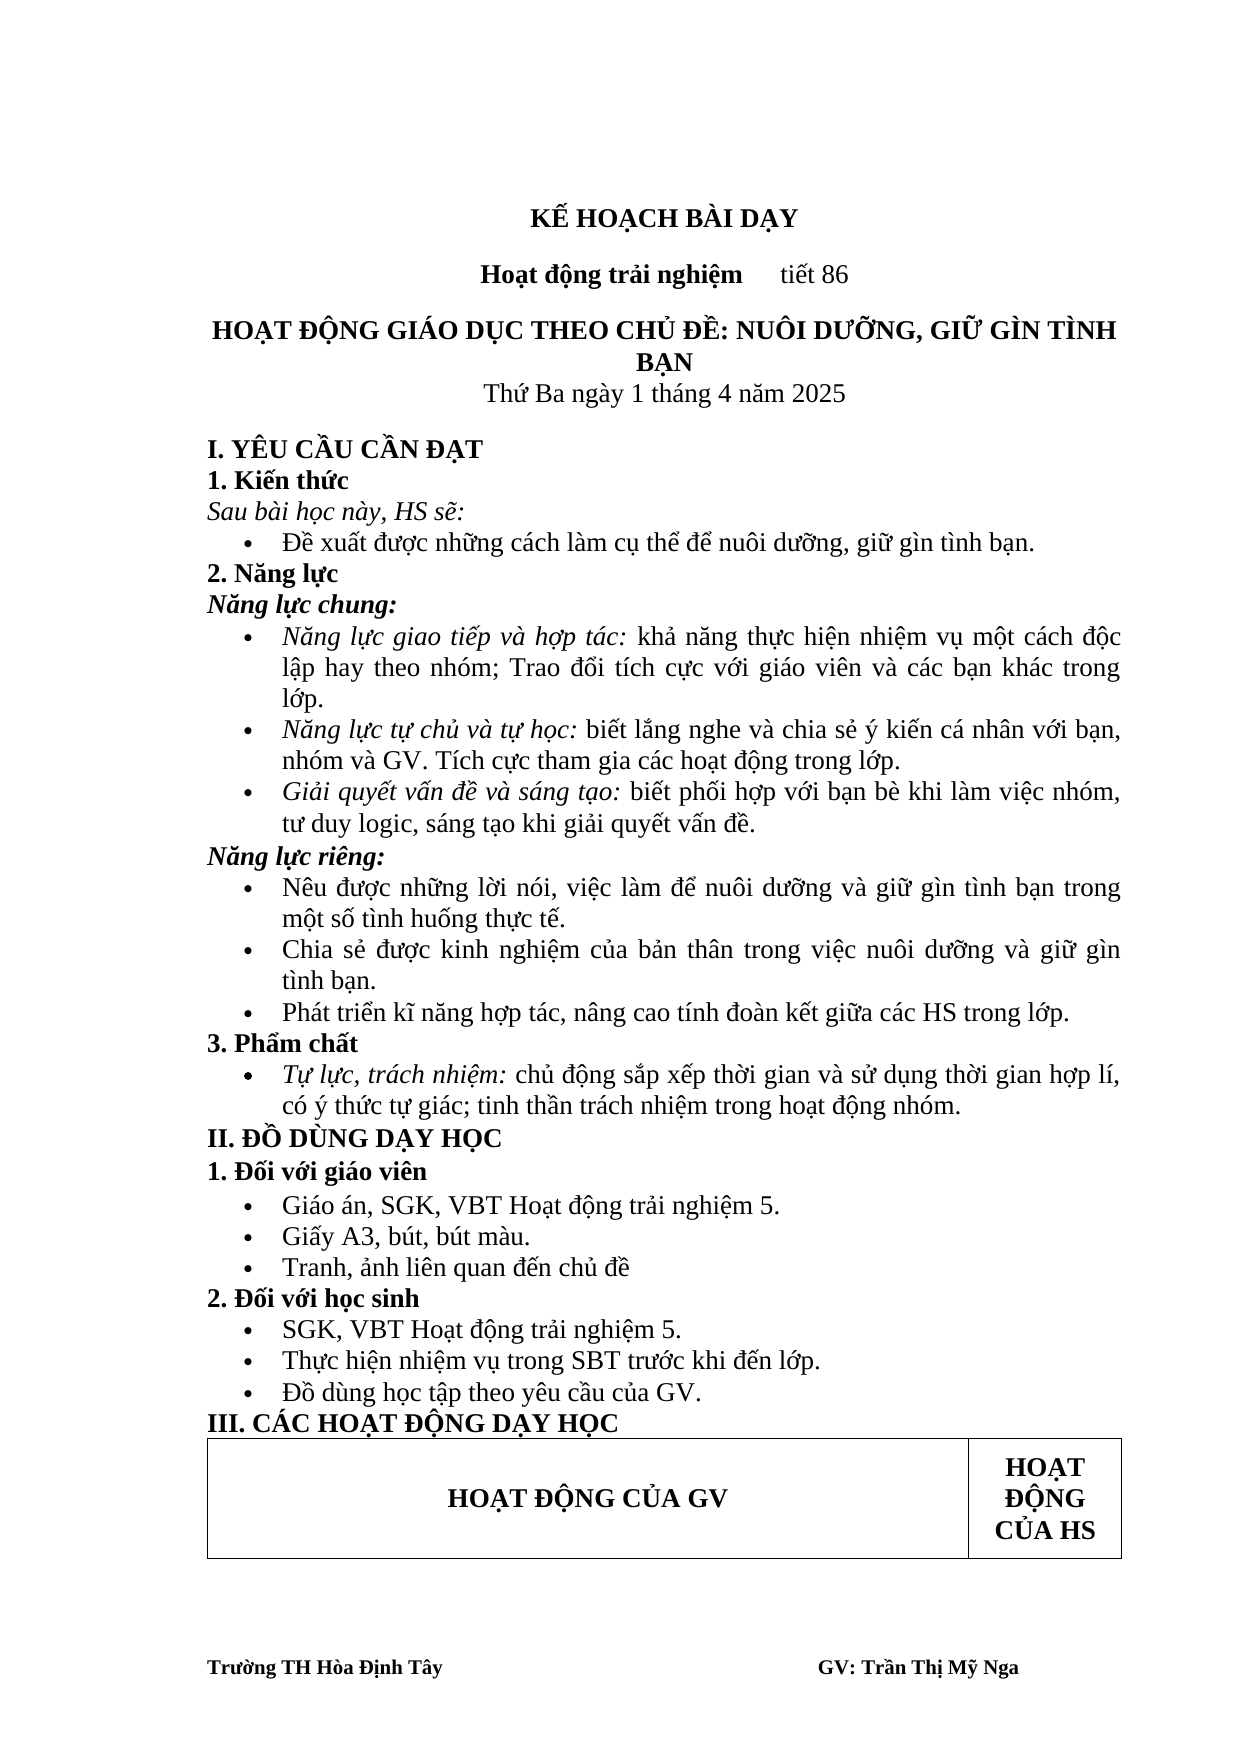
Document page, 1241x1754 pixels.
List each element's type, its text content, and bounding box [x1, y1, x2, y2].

text Thứ Ba ngày 1 tháng 4 năm 2025 [207, 377, 1122, 408]
text I. YÊU CẦU CẦN ĐẠT [207, 433, 1122, 464]
list Phát triển kĩ năng hợp tác, nâng cao tính đoàn kết giữa các HS trong lớp. [244, 996, 1122, 1027]
list Giáo án, SGK, VBT Hoạt động trải nghiệm 5. [244, 1189, 1122, 1220]
list Tự lực, trách nhiệm: chủ động sắp xếp thời gian và sử dụng thời gian hợp lí, có ý thức tự giác; tinh thần trách nhiệm trong hoạt động nhóm. [244, 1058, 1122, 1120]
list Giấy A3, bút, bút màu. [244, 1220, 1122, 1251]
table_header HOẠT ĐỘNG CỦA HS [969, 1439, 1121, 1557]
text 3. Phẩm chất [207, 1027, 1122, 1058]
text 2. Năng lực [207, 557, 1122, 589]
text Năng lực riêng: [207, 840, 1122, 871]
list Năng lực tự chủ và tự học: biết lắng nghe và chia sẻ ý kiến cá nhân với bạn, nhóm và GV. Tích cực tham gia các hoạt động trong lớp. [244, 713, 1122, 776]
list SGK, VBT Hoạt động trải nghiệm 5. [244, 1313, 1122, 1344]
list Nêu được những lời nói, việc làm để nuôi dưỡng và giữ gìn tình bạn trong một số tình huống thực tế. [244, 871, 1122, 933]
text 1. Đối với giáo viên [207, 1156, 1122, 1187]
list Chia sẻ được kinh nghiệm của bản thân trong việc nuôi dưỡng và giữ gìn tình bạn. [244, 933, 1122, 996]
list Tranh, ảnh liên quan đến chủ đề [244, 1251, 1122, 1282]
text 2. Đối với học sinh [207, 1282, 1122, 1313]
text Sau bài học này, HS sẽ: [207, 495, 1122, 526]
list Đồ dùng học tập theo yêu cầu của GV. [244, 1376, 1122, 1407]
list Năng lực giao tiếp và hợp tác: khả năng thực hiện nhiệm vụ một cách độc lập hay theo nhóm; Trao đổi tích cực với giáo viên và các bạn khác trong lớp. [244, 620, 1122, 713]
subtitle KẾ HOẠCH BÀI DẠY [207, 202, 1122, 233]
subtitle Hoạt động trải nghiệm tiết 86 [207, 258, 1122, 289]
text HOẠT ĐỘNG GIÁO DỤC THEO CHỦ ĐỀ: NUÔI DƯỠNG, GIỮ GÌN TÌNH BẠN [207, 314, 1122, 377]
table_header HOẠT ĐỘNG CỦA GV [208, 1439, 968, 1557]
text III. CÁC HOẠT ĐỘNG DẠY HỌC [207, 1407, 1122, 1438]
list Đề xuất được những cách làm cụ thể để nuôi dưỡng, giữ gìn tình bạn. [244, 526, 1122, 557]
text Năng lực chung: [207, 589, 1122, 620]
list Giải quyết vấn đề và sáng tạo: biết phối hợp với bạn bè khi làm việc nhóm, tư duy logic, sáng tạo khi giải quyết vấn đề. [244, 776, 1122, 838]
text II. ĐỒ DÙNG DẠY HỌC [207, 1122, 1122, 1153]
text 1. Kiến thức [207, 464, 1122, 495]
list Thực hiện nhiệm vụ trong SBT trước khi đến lớp. [244, 1344, 1122, 1376]
